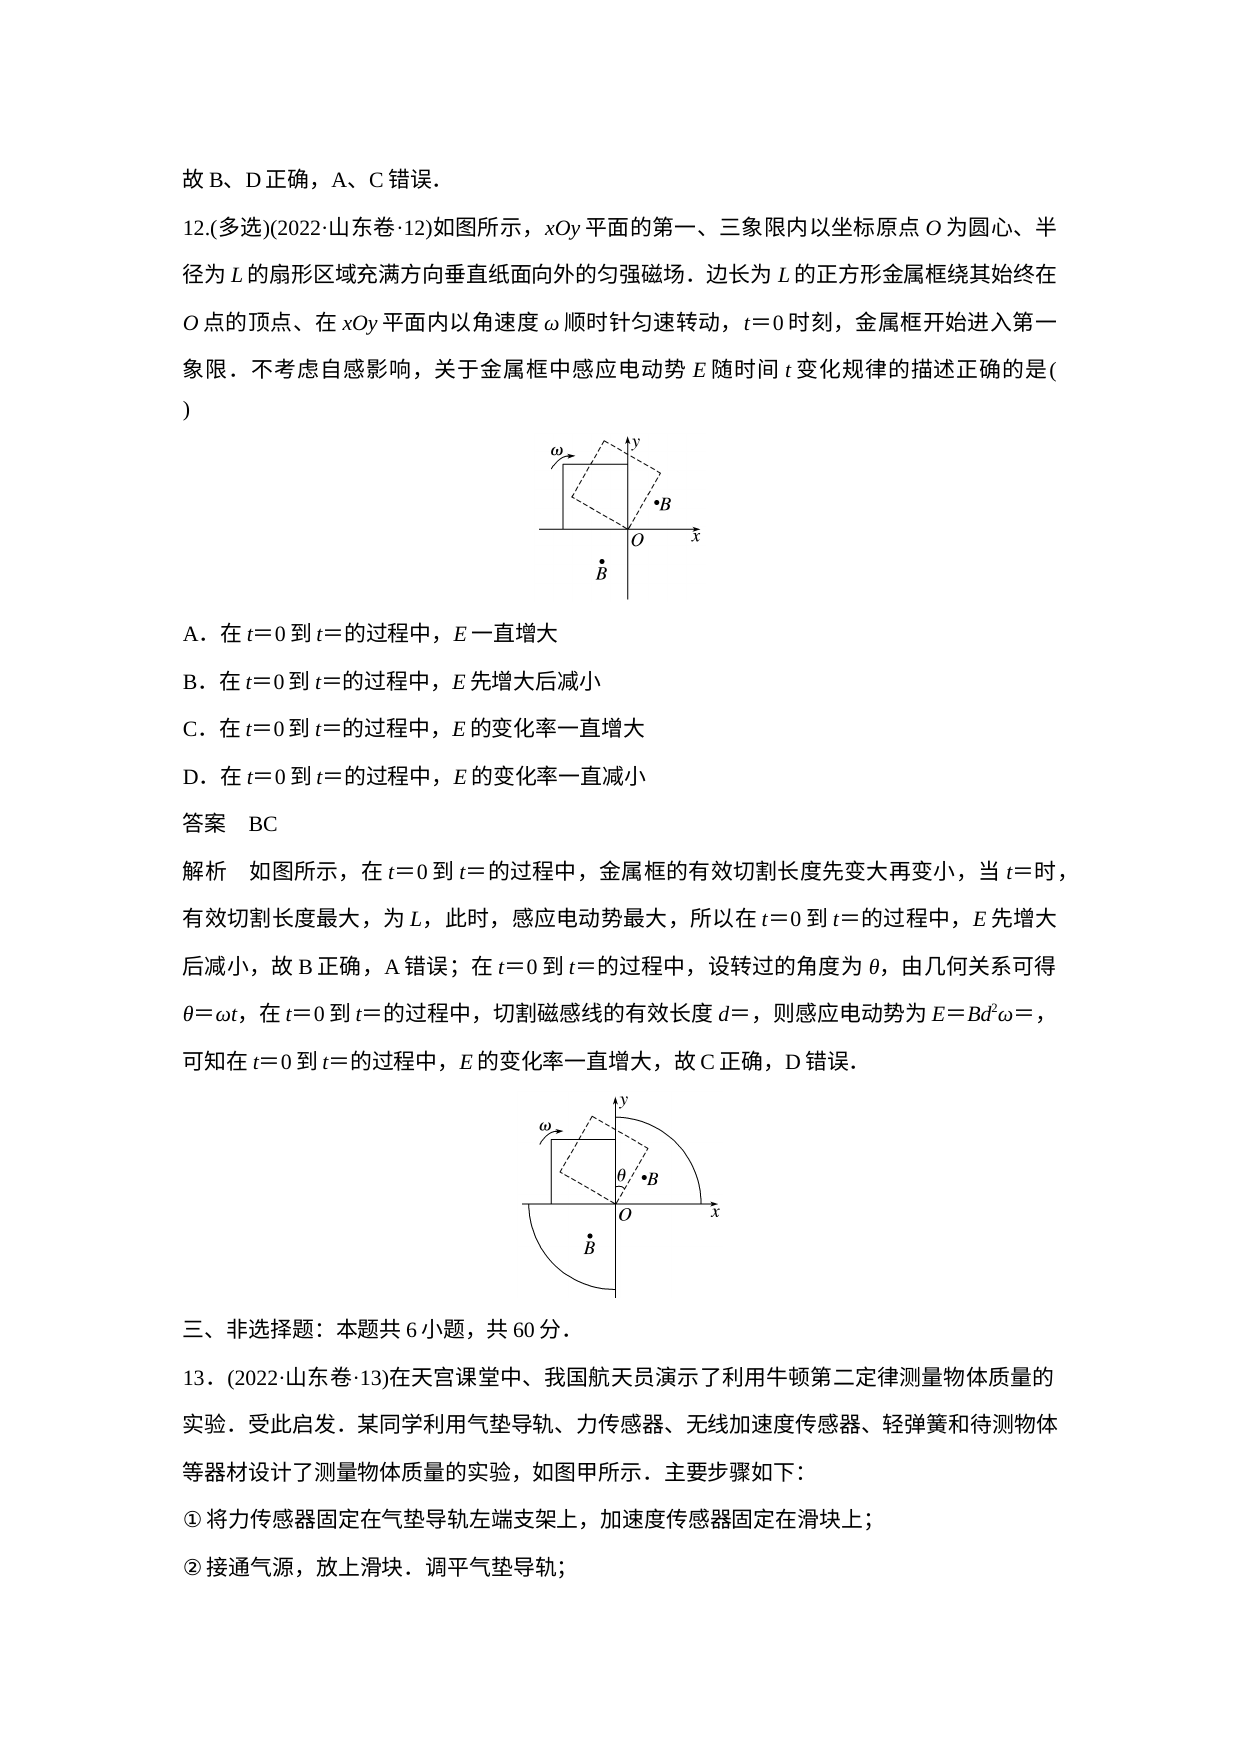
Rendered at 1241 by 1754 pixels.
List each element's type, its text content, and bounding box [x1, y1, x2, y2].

text ①将力传感器固定在气垫导轨左端支架上，加速度传感器固定在滑块上； [183, 1502, 1058, 1534]
text 12.(多选)(2022·山东卷·12)如图所示，xOy平面的第一、三象限内以坐标原点O为圆心、半径为L的扇形区域充满方向垂直纸面向外的匀强磁场．边长为L的正方形金属框绕其始终在O点的顶点、在xOy平面内以角速度ω顺时针匀速转动，t＝0时刻，金属框开始进入第一象限．不考虑自感影响，关于金属框中感应电动势E随时间t变化规律的描述正确的是( ) [183, 209, 1058, 421]
text B．在t＝0到t＝的过程中，E先增大后减小 [183, 664, 1058, 695]
text 三、非选择题：本题共6小题，共60分． [183, 1312, 1058, 1344]
text D．在t＝0到t＝的过程中，E的变化率一直减小 [183, 759, 1058, 790]
text 答案 BC [183, 806, 1058, 838]
text 解析 如图所示，在t＝0到t＝的过程中，金属框的有效切割长度先变大再变小，当t＝时，有效切割长度最大，为L，此时，感应电动势最大，所以在t＝0到t＝的过程中，E先增大后减小，故B正确，A错误；在t＝0到t＝的过程中，设转过的角度为θ，由几何关系可得θ＝ωt，在t＝0到t＝的过程中，切割磁感线的有效长度d＝，则感应电动势为E＝Bd2ω＝，可知在t＝0到t＝的过程中，E的变化率一直增大，故C正确，D错误． [183, 854, 1058, 1075]
text 13．(2022·山东卷·13)在天宫课堂中、我国航天员演示了利用牛顿第二定律测量物体质量的实验．受此启发．某同学利用气垫导轨、力传感器、无线加速度传感器、轻弹簧和待测物体等器材设计了测量物体质量的实验，如图甲所示．主要步骤如下： [183, 1360, 1058, 1487]
text ②接通气源，放上滑块．调平气垫导轨； [183, 1550, 1058, 1582]
text A．在t＝0到t＝的过程中，E一直增大 [183, 616, 1058, 648]
picture [517, 1091, 723, 1298]
text C．在t＝0到t＝的过程中，E的变化率一直增大 [183, 711, 1058, 743]
picture [534, 433, 706, 602]
text 故B、D正确，A、C错误． [183, 162, 1058, 194]
